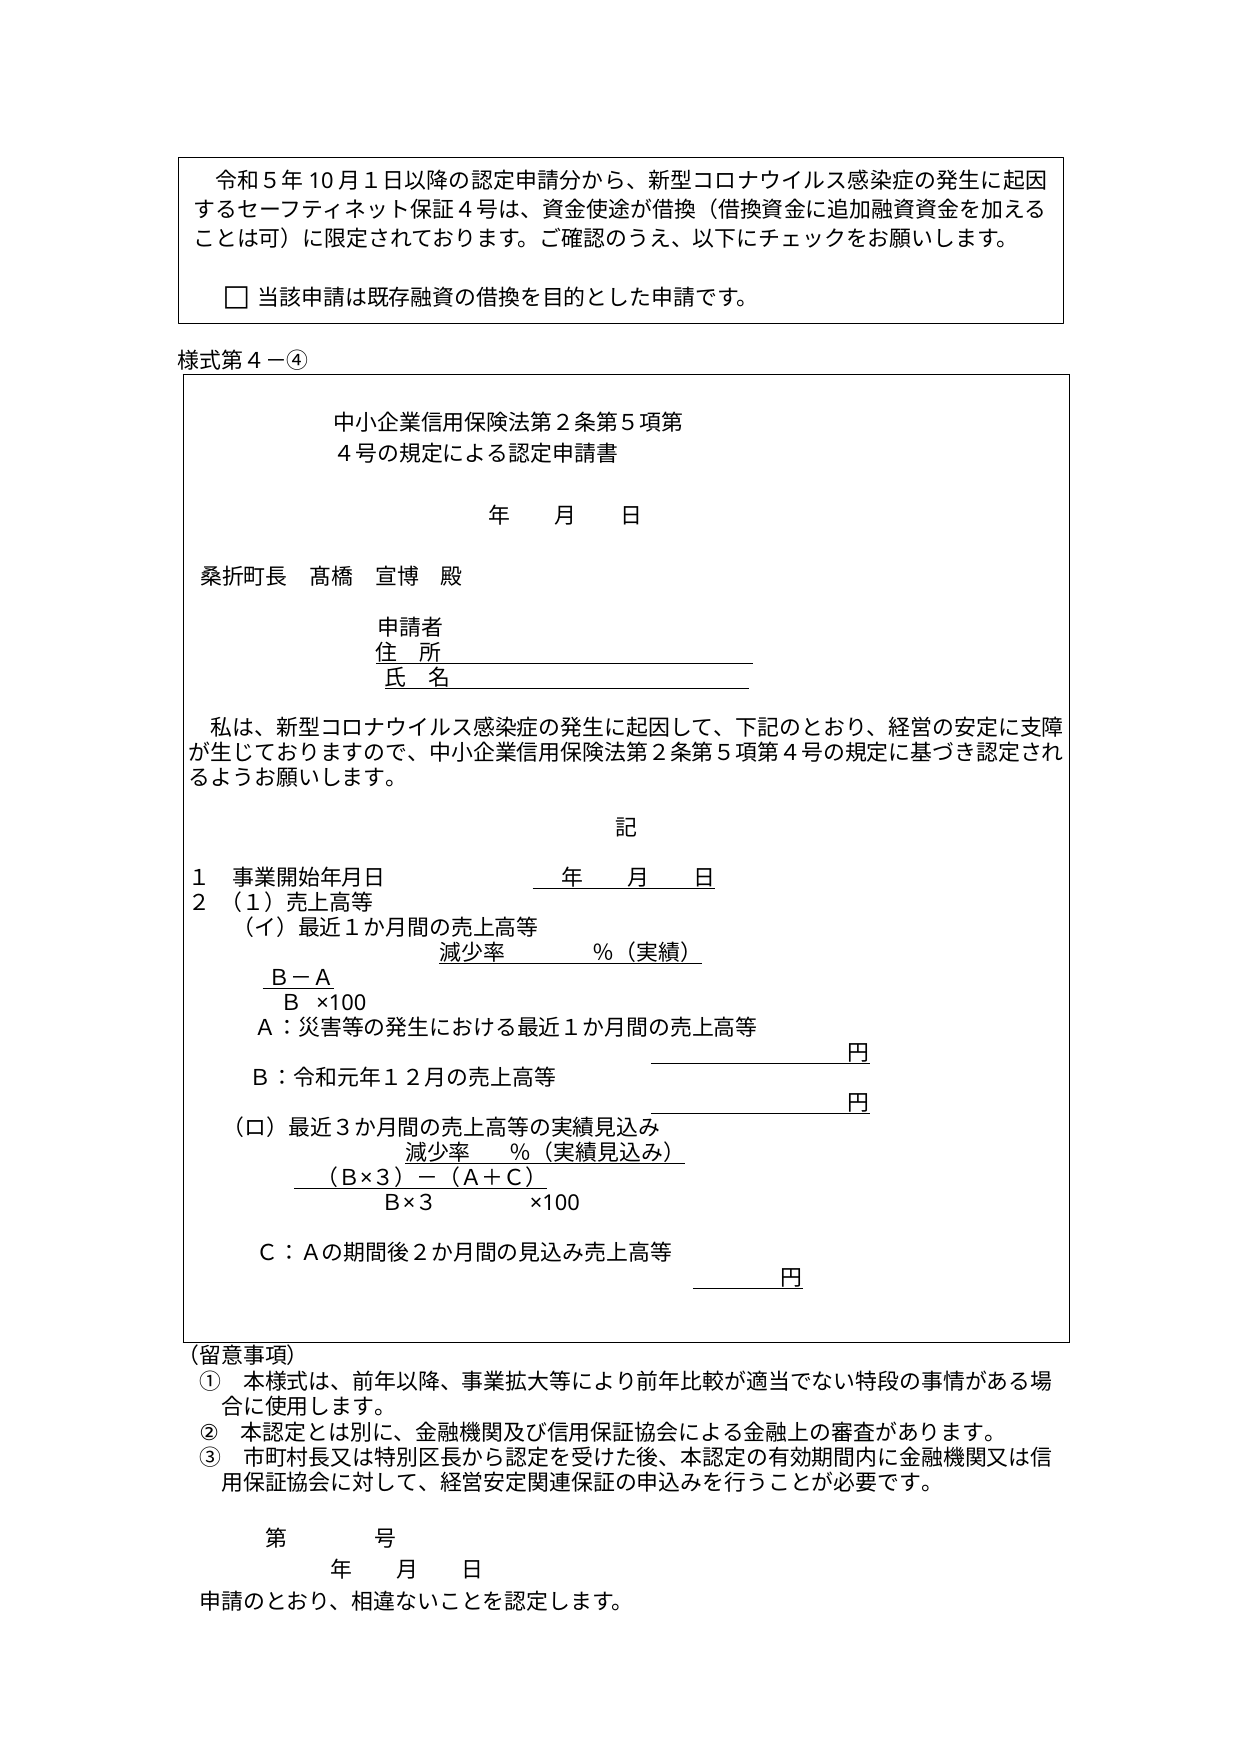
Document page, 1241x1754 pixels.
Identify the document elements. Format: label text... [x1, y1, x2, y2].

text ① 本様式は、前年以降、事業拡大等により前年比較が適当でない特段の事情がある場合に使用します。 [177, 1369, 1063, 1420]
text ③ 市町村長又は特別区長から認定を受けた後、本認定の有効期間内に金融機関又は信用保証協会に対して、経営安定関連保証の申込みを行うことが必要です。 [177, 1446, 1063, 1496]
table_header 中小企業信用保険法第２条第５項第 ４号の規定による認定申請書 年 月 日 桑折町長 髙橋 宣博 殿 申請者 住 所 氏 名 私は、新型コロナウイルス感染症の発生に起因して、下記のとおり、経営の安定に支障が生じておりますので、中小企業信用保険法第２条第５項第４号の規定に基づき認定されるようお願いします。 記 １ 事業開始年月日 年 月 日 ２ （１）売上高等 （イ）最近１か月間の売上高等 減少率 ％（実績） Ｂ－Ａ Ｂ ×100 Ａ：災害等の発生における最近１か月間の売上高等 円 Ｂ：令和元年１２月の売上高等 円 （ロ）最近３か月間の売上高等の実績見込み 減少率 ％（実績見込み） （Ｂ×３）－（Ａ＋Ｃ） Ｂ×３ ×100 Ｃ：Ａの期間後２か月間の見込み売上高等 円 [184, 375, 1069, 1342]
text ② 本認定とは別に、金融機関及び信用保証協会による金融上の審査があります。 [177, 1420, 1063, 1446]
text 年 月 日 [177, 1552, 1063, 1584]
text （留意事項） [177, 1343, 1063, 1369]
text 様式第４－④ [177, 347, 1063, 374]
text 認定者名 桑折町長 髙橋 宣博 [177, 152, 1063, 184]
text 第 号 [177, 1521, 1063, 1552]
text 申請のとおり、相違ないことを認定します。 [177, 1584, 1063, 1616]
